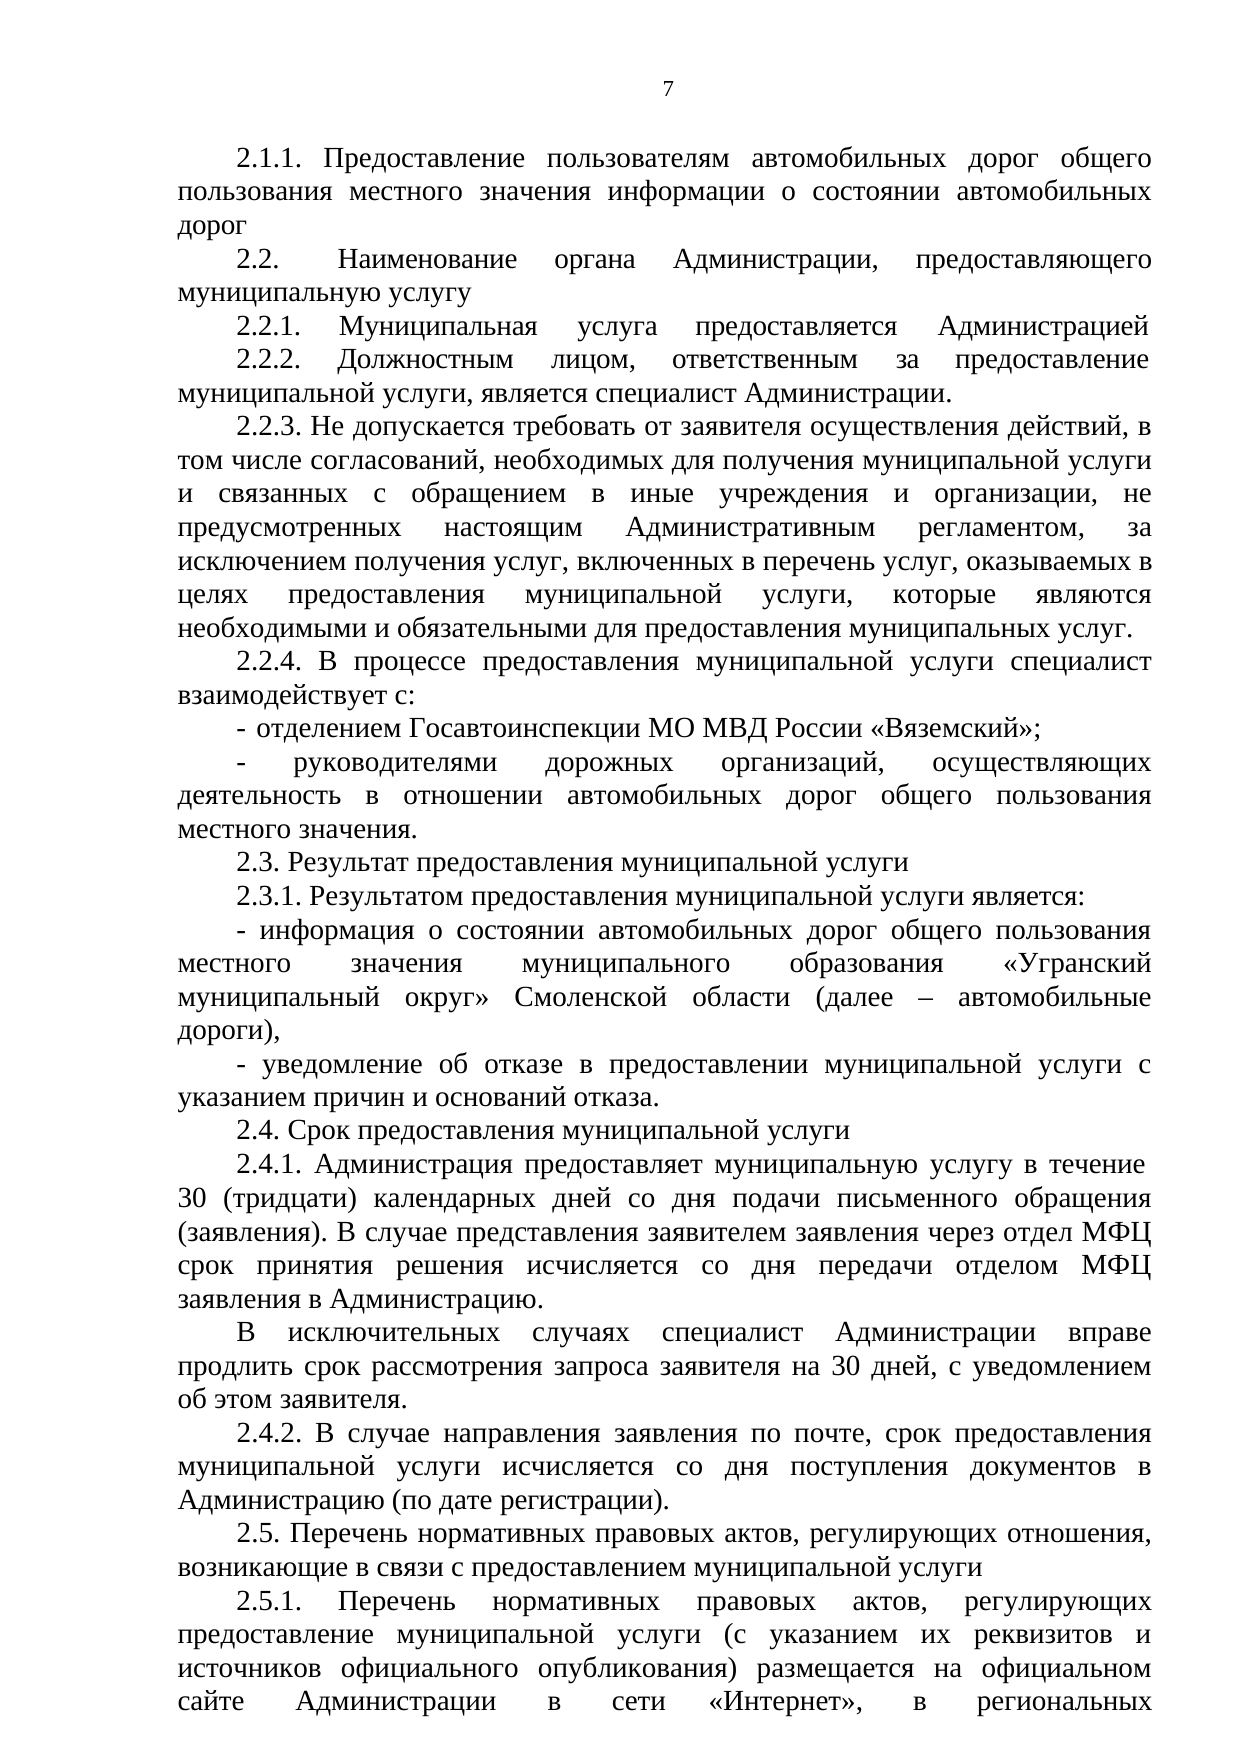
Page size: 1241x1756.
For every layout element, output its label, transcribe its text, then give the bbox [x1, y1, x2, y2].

list Предоставление пользователям автомобильных дорог общего пользования местного значения информации о состоянии автомобильных дорог [177, 140, 1152, 241]
list информация о состоянии автомобильных дорог общего пользования местного значения муниципального образования «Угранский муниципальный округ» Смоленской области (далее – автомобильные дороги), [177, 912, 1152, 1046]
list Не допускается требовать от заявителя осуществления действий, в том числе согласований, необходимых для получения муниципальной услуги и связанных с обращением в иные учреждения и организации, не предусмотренных настоящим Административным регламентом, за исключением получения услуг, включенных в перечень услуг, оказываемых в целях предоставления муниципальной услуги, которые являются необходимыми и обязательными для предоставления муниципальных услуг. [177, 408, 1153, 643]
list Результатом предоставления муниципальной услуги является: [236, 878, 1169, 912]
list В процессе предоставления муниципальной услуги специалист взаимодействует с: [177, 643, 1152, 710]
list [177, 1583, 1152, 1717]
list Наименование органа Администрации, предоставляющего муниципальную услугу [177, 241, 1152, 308]
list Муниципальная услуга предоставляется Администрацией [177, 308, 1152, 341]
list Срок предоставления муниципальной услуги [236, 1113, 1169, 1147]
list Результат предоставления муниципальной услуги [236, 844, 1169, 878]
list В случае направления заявления по почте, срок предоставления муниципальной услуги исчисляется со дня поступления документов в Администрацию (по дате регистрации). [177, 1415, 1152, 1516]
list руководителями дорожных организаций, осуществляющих деятельность в отношении автомобильных дорог общего пользования местного значения. [177, 744, 1152, 844]
list Должностным лицом, ответственным за предоставление муниципальной услуги, является специалист Администрации. [177, 341, 1152, 408]
list отделением Госавтоинспекции МО МВД России «Вяземский»; [177, 710, 1152, 744]
list Администрация предоставляет муниципальную услугу в течение [236, 1147, 1169, 1180]
text В исключительных случаях специалист Администрации вправе продлить срок рассмотрения запроса заявителя на 30 дней, с уведомлением об этом заявителя. [177, 1314, 1152, 1415]
list уведомление об отказе в предоставлении муниципальной услуги с указанием причин и оснований отказа. [177, 1046, 1152, 1113]
list Перечень нормативных правовых актов, регулирующих отношения, возникающие в связи с предоставлением муниципальной услуги [177, 1516, 1152, 1583]
text 30 (тридцати) календарных дней со дня подачи письменного обращения (заявления). В случае представления заявителем заявления через отдел МФЦ срок принятия решения исчисляется со дня передачи отделом МФЦ заявления в Администрацию. [177, 1180, 1153, 1314]
